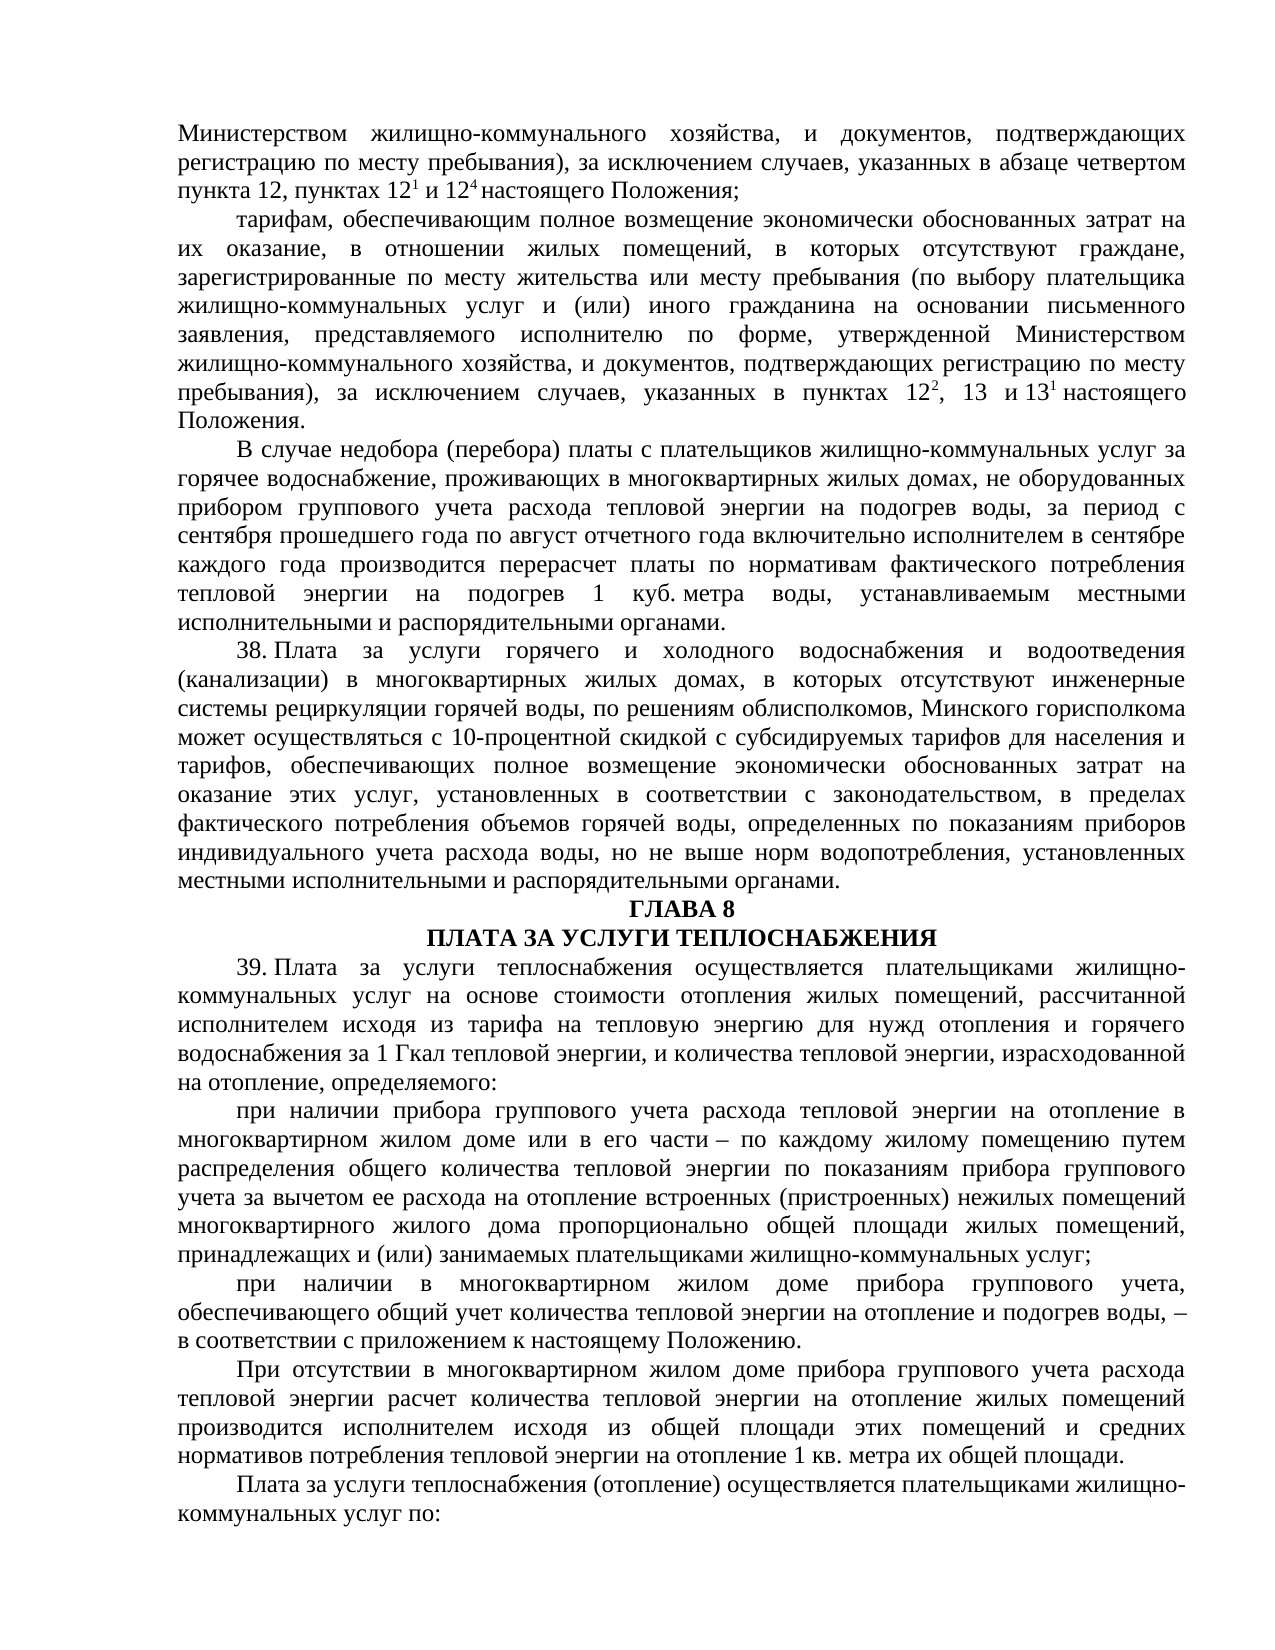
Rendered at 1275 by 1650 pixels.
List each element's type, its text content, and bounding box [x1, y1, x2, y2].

text В случае недобора (перебора) платы с плательщиков жилищно-коммунальных услуг за горячее водоснабжение, проживающих в многоквартирных жилых домах, не оборудованных прибором группового учета расхода тепловой энергии на подогрев воды, за период с сентября прошедшего года по август отчетного года включительно исполнителем в сентябре каждого года производится перерасчет платы по нормативам фактического потребления тепловой энергии на подогрев 1 куб. метра воды, устанавливаемым местными исполнительными и распорядительными органами. [177, 434, 1186, 636]
text тарифам, обеспечивающим полное возмещение экономически обоснованных затрат на их оказание, в отношении жилых помещений, в которых отсутствуют граждане, зарегистрированные по месту жительства или месту пребывания (по выбору плательщика жилищно-коммунальных услуг и (или) иного гражданина на основании письменного заявления, представляемого исполнителю по форме, утвержденной Министерством жилищно-коммунального хозяйства, и документов, подтверждающих регистрацию по месту пребывания), за исключением случаев, указанных в пунктах 122, 13 и 131 настоящего Положения. [177, 204, 1186, 434]
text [177, 118, 1186, 204]
text Плата за услуги теплоснабжения (отопление) осуществляется плательщиками жилищно-коммунальных услуг по: [177, 1469, 1186, 1527]
text при наличии в многоквартирном жилом доме прибора группового учета, обеспечивающего общий учет количества тепловой энергии на отопление и подогрев воды, – в соответствии с приложением к настоящему Положению. [177, 1268, 1186, 1354]
text 38. Плата за услуги горячего и холодного водоснабжения и водоотведения (канализации) в многоквартирных жилых домах, в которых отсутствуют инженерные системы рециркуляции горячей воды, по решениям облисполкомов, Минского горисполкома может осуществляться с 10-процентной скидкой с субсидируемых тарифов для населения и тарифов, обеспечивающих полное возмещение экономически обоснованных затрат на оказание этих услуг, установленных в соответствии с законодательством, в пределах фактического потребления объемов горячей воды, определенных по показаниям приборов индивидуального учета расхода воды, но не выше норм водопотребления, установленных местными исполнительными и распорядительными органами. [177, 636, 1186, 894]
text При отсутствии в многоквартирном жилом доме прибора группового учета расхода тепловой энергии расчет количества тепловой энергии на отопление жилых помещений производится исполнителем исходя из общей площади этих помещений и средних нормативов потребления тепловой энергии на отопление 1 кв. метра их общей площади. [177, 1354, 1186, 1469]
text 39. Плата за услуги теплоснабжения осуществляется плательщиками жилищно-коммунальных услуг на основе стоимости отопления жилых помещений, рассчитанной исполнителем исходя из тарифа на тепловую энергию для нужд отопления и горячего водоснабжения за 1 Гкал тепловой энергии, и количества тепловой энергии, израсходованной на отопление, определяемого: [177, 952, 1186, 1096]
text ГЛАВА 8 ПЛАТА ЗА УСЛУГИ ТЕПЛОСНАБЖЕНИЯ [177, 894, 1186, 952]
text при наличии прибора группового учета расхода тепловой энергии на отопление в многоквартирном жилом доме или в его части – по каждому жилому помещению путем распределения общего количества тепловой энергии по показаниям прибора группового учета за вычетом ее расхода на отопление встроенных (пристроенных) нежилых помещений многоквартирного жилого дома пропорционально общей площади жилых помещений, принадлежащих и (или) занимаемых плательщиками жилищно-коммунальных услуг; [177, 1096, 1186, 1268]
